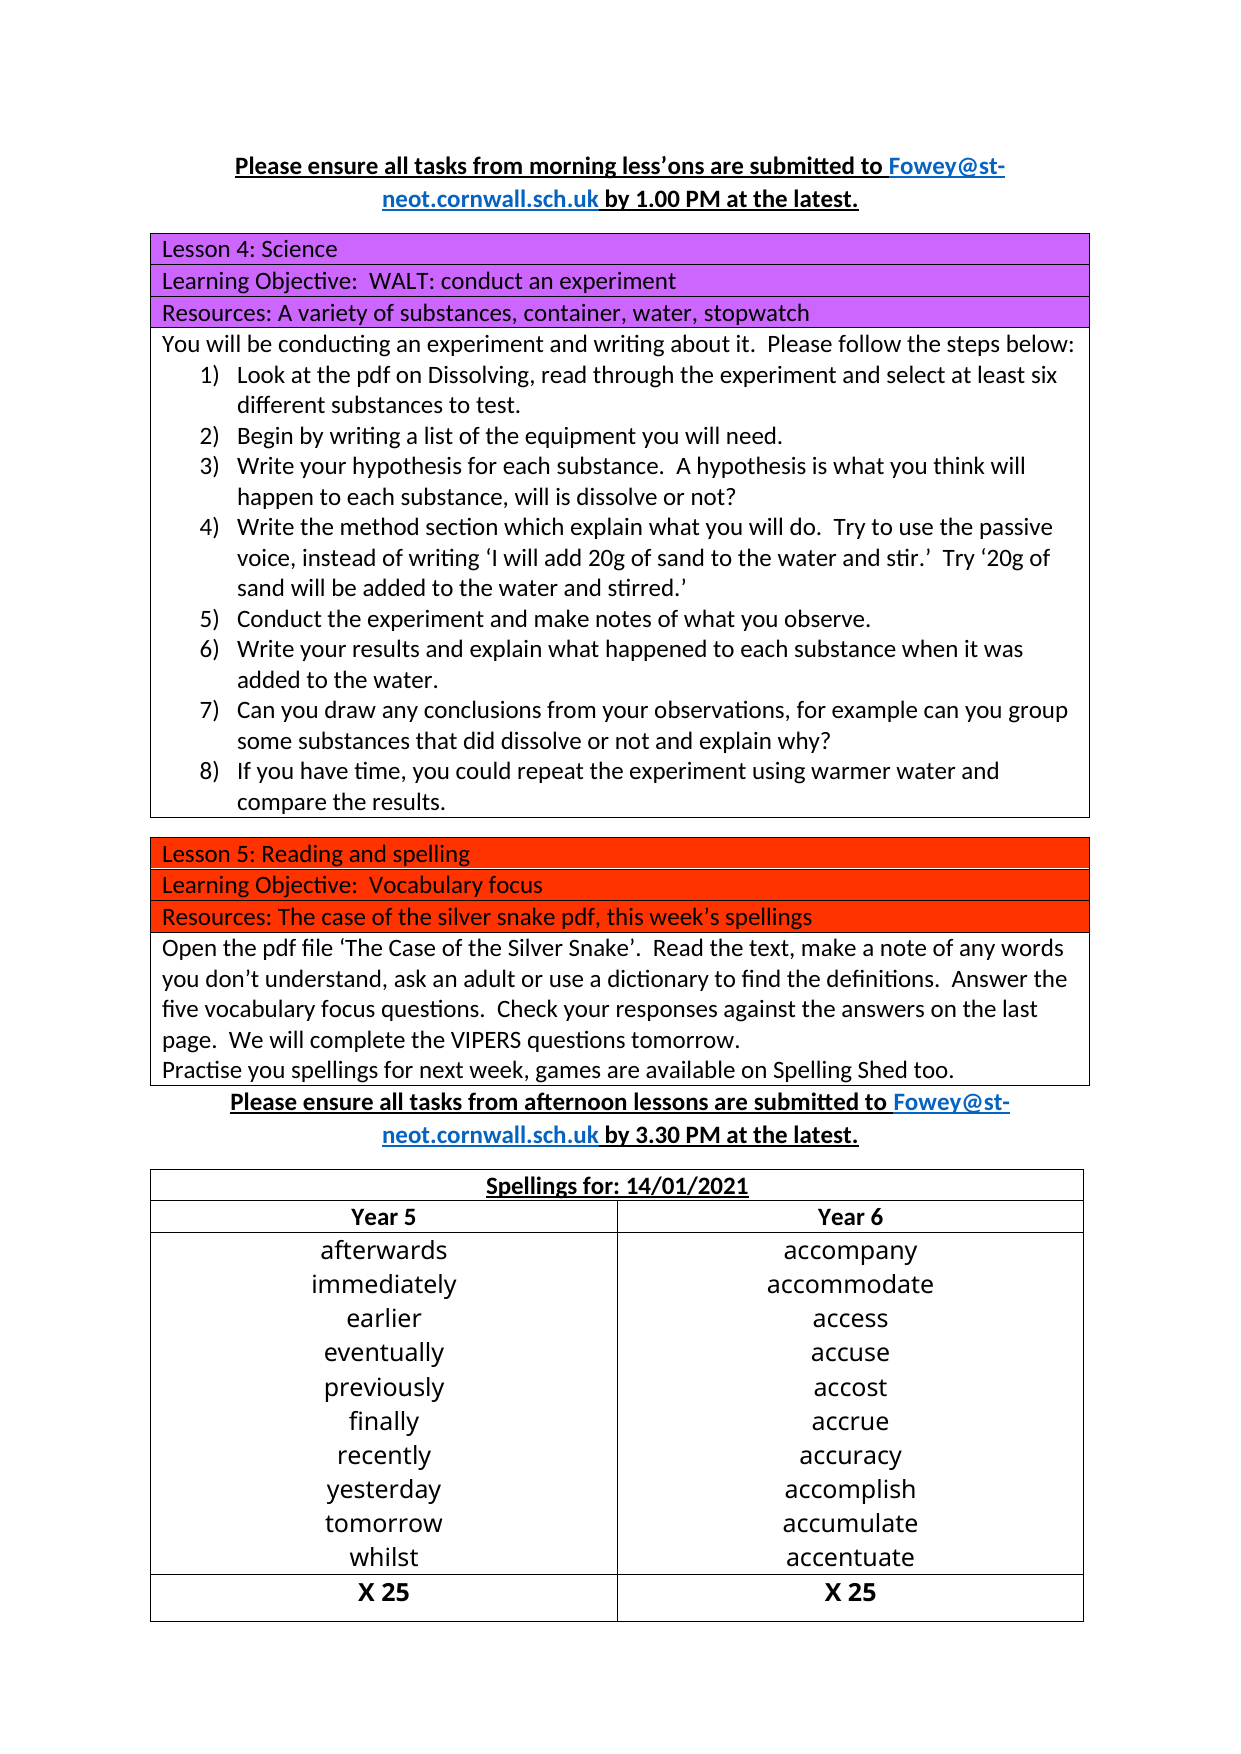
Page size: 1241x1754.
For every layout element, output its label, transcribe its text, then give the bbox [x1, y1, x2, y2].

table_header Lesson 4: Science [151, 234, 1089, 264]
table_header Lesson 5: Reading and spelling [151, 838, 1089, 868]
table_cell X 25 [151, 1575, 617, 1621]
table_cell Resources: A variety of substances, container, water, stopwatch [151, 297, 1089, 327]
table_header Spellings for: 14/01/2021 [151, 1170, 1083, 1200]
table_cell Year 5 [151, 1201, 617, 1232]
table_cell You will be conducting an experiment and writing about it. Please follow the steps below: Look at the pdf on Dissolving, read through the experiment and select at least six different substances to test. Begin by writing a list of the equipment you will need. Write your hypothesis for each substance. A hypothesis is what you think will happen to each substance, will is dissolve or not? Write the method section which explain what you will do. Try to use the passive voice, instead of writing ‘I will add 20g of sand to the water and stir.’ Try ‘20g of sand will be added to the water and stirred.’ Conduct the experiment and make notes of what you observe. Write your results and explain what happened to each substance when it was added to the water. Can you draw any conclusions from your observations, for example can you group some substances that did dissolve or not and explain why? If you have time, you could repeat the experiment using warmer water and compare the results. [151, 328, 1089, 817]
text Please ensure all tasks from afternoon lessons are submitted to Fowey@st-neot.cornwall.sch.uk by 3.30 PM at the latest. [150, 1086, 1090, 1150]
table_cell accompany accommodate access accuse accost accrue accuracy accomplish accumulate accentuate [618, 1233, 1083, 1573]
table_cell Learning Objective: Vocabulary focus [151, 870, 1089, 900]
table_cell X 25 [618, 1575, 1083, 1621]
table_cell afterwards immediately earlier eventually previously finally recently yesterday tomorrow whilst [151, 1233, 617, 1573]
table_cell Learning Objective: WALT: conduct an experiment [151, 265, 1089, 296]
table_cell Year 6 [618, 1201, 1083, 1232]
text Please ensure all tasks from morning less’ons are submitted to Fowey@st-neot.cornwall.sch.uk by 1.00 PM at the latest. [150, 150, 1090, 213]
table_cell Open the pdf file ‘The Case of the Silver Snake’. Read the text, make a note of any words you don’t understand, ask an adult or use a dictionary to find the definitions. Answer the five vocabulary focus questions. Check your responses against the answers on the last page. We will complete the VIPERS questions tomorrow. Practise you spellings for next week, games are available on Spelling Shed too. [151, 933, 1089, 1085]
table_cell Resources: The case of the silver snake pdf, this week’s spellings [151, 901, 1089, 932]
